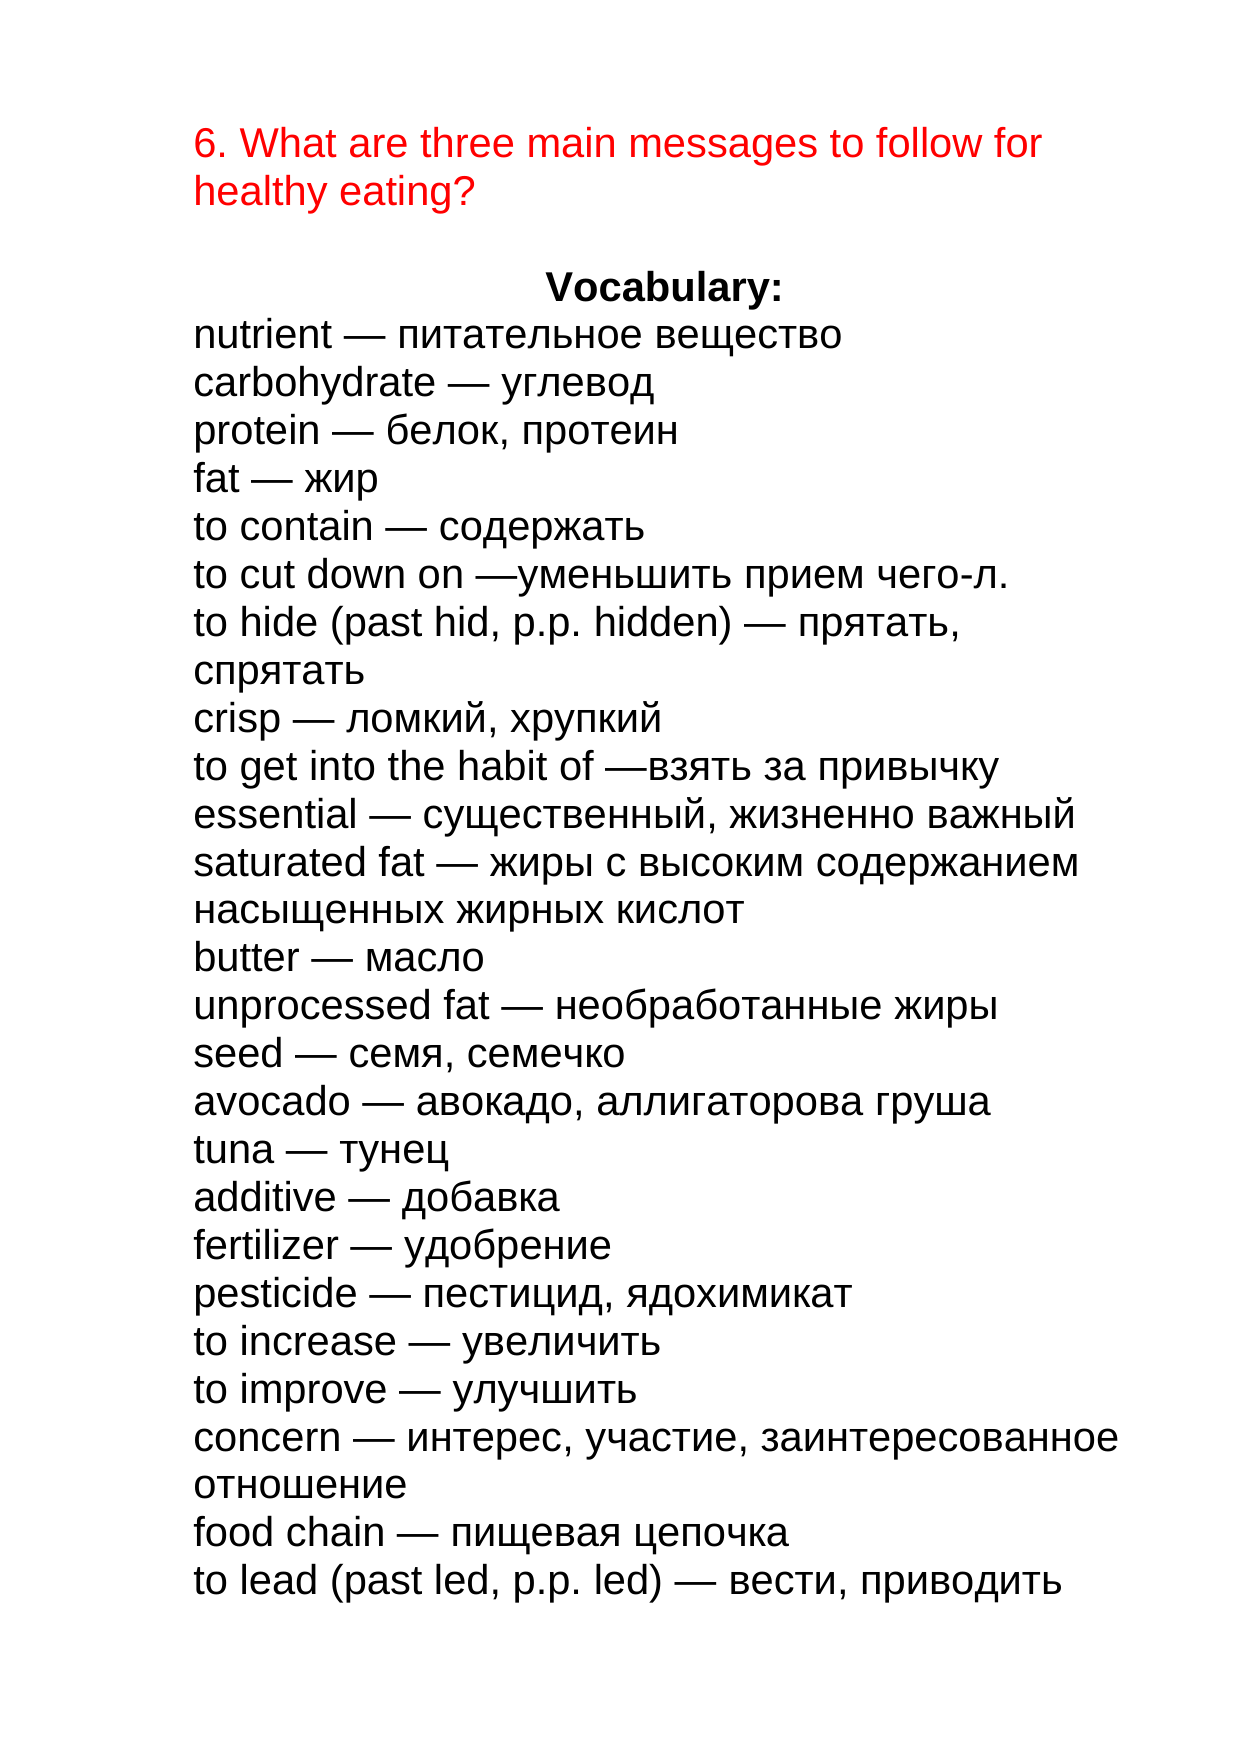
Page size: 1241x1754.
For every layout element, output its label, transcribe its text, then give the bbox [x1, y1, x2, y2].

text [193, 118, 1136, 214]
text Vocabulary: [193, 214, 1136, 310]
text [193, 310, 1136, 1603]
